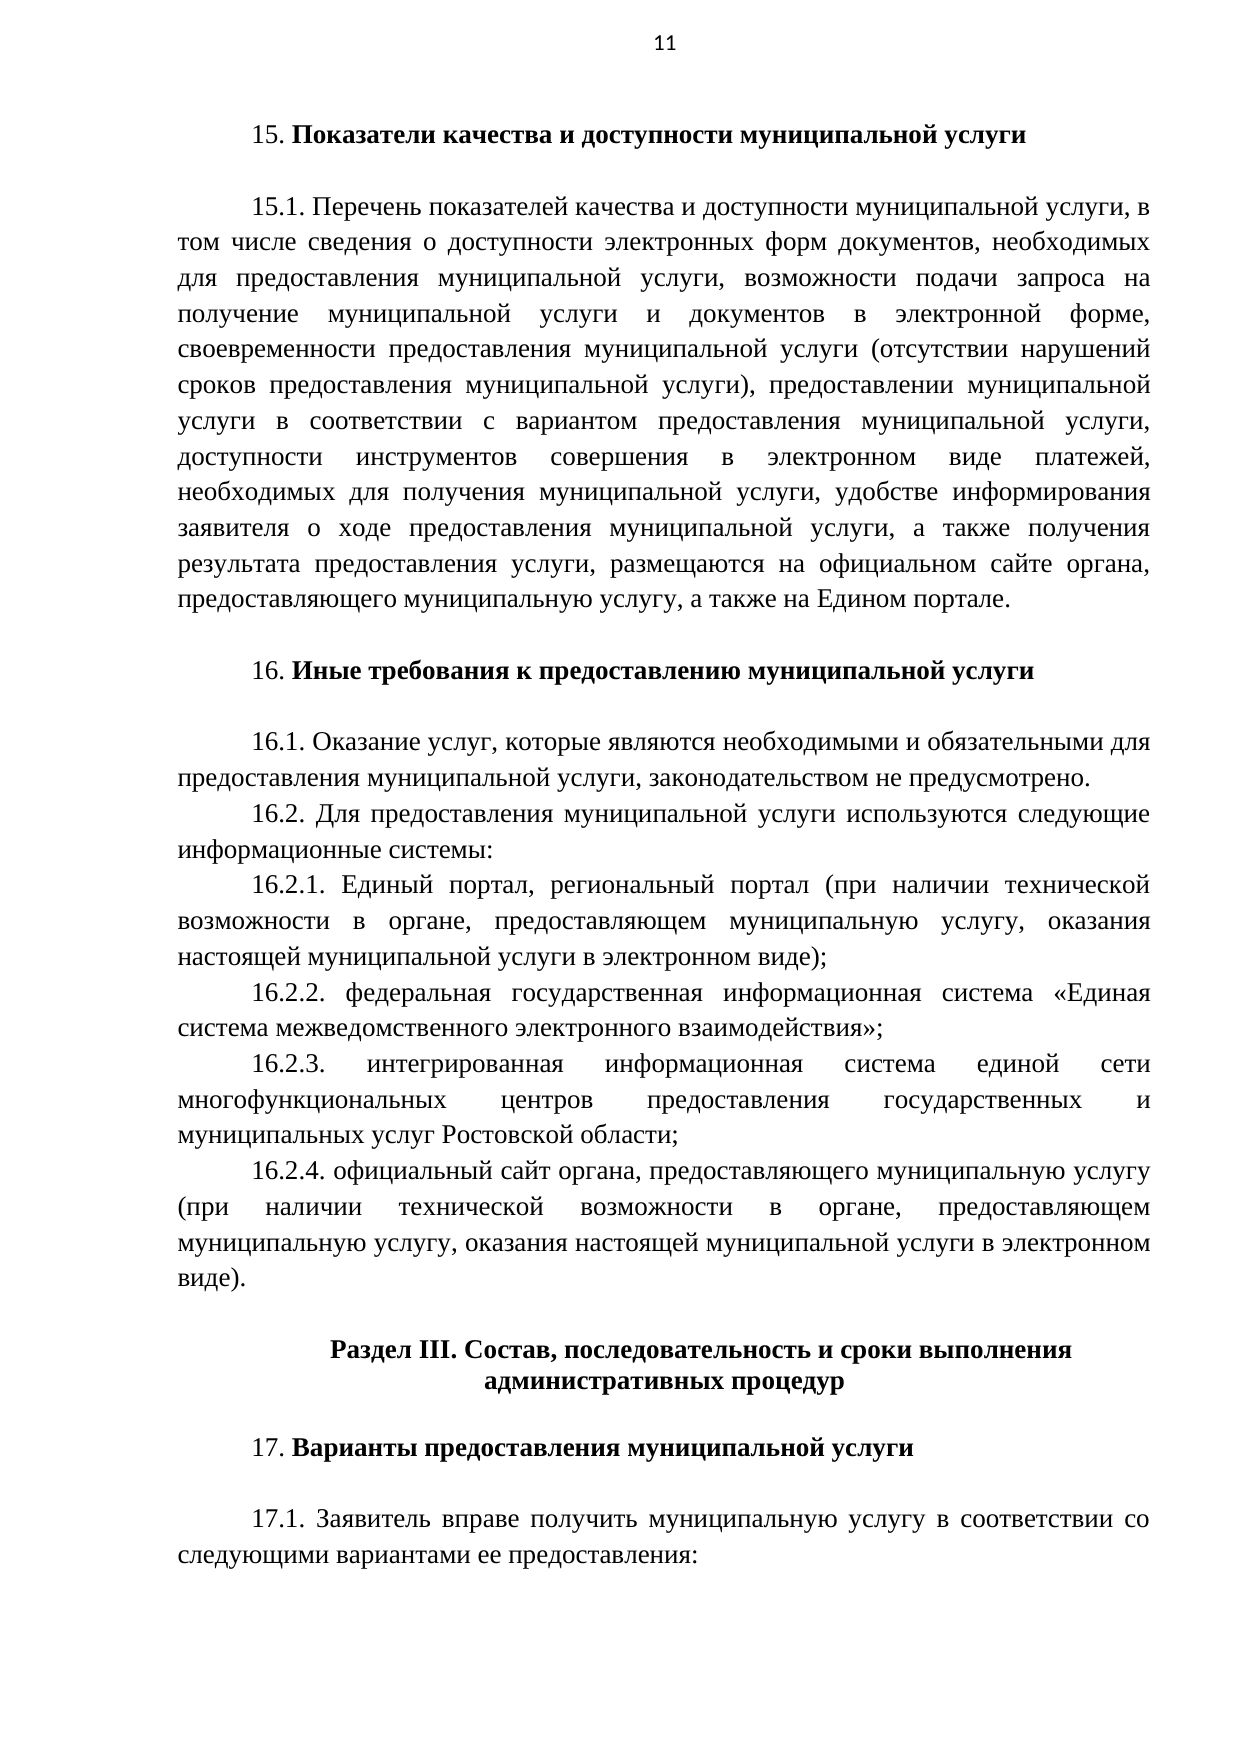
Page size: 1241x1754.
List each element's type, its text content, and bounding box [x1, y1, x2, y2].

text 16.2.3. интегрированная информационная система единой сети многофункциональных центров предоставления государственных и муниципальных услуг Ростовской области; [177, 1047, 1152, 1150]
text 15. Показатели качества и доступности муниципальной услуги [177, 118, 1152, 149]
text Раздел III. Состав, последовательность и сроки выполнения административных процедур [177, 1333, 1152, 1395]
text 16.2.2. федеральная государственная информационная система «Единая система межведомственного электронного взаимодействия»; [177, 976, 1152, 1042]
text 16. Иные требования к предоставлению муниципальной услуги [177, 654, 1152, 685]
text 17. Варианты предоставления муниципальной услуги [177, 1431, 1152, 1462]
text 16.2.1. Единый портал, региональный портал (при наличии технической возможности в органе, предоставляющем муниципальную услугу, оказания настоящей муниципальной услуги в электронном виде); [177, 868, 1152, 971]
text 15.1. Перечень показателей качества и доступности муниципальной услуги, в том числе сведения о доступности электронных форм документов, необходимых для предоставления муниципальной услуги, возможности подачи запроса на получение муниципальной услуги и документов в электронной форме, своевременности предоставления муниципальной услуги (отсутствии нарушений сроков предоставления муниципальной услуги), предоставлении муниципальной услуги в соответствии с вариантом предоставления муниципальной услуги, доступности инструментов совершения в электронном виде платежей, необходимых для получения муниципальной услуги, удобстве информирования заявителя о ходе предоставления муниципальной услуги, а также получения результата предоставления услуги, размещаются на официальном сайте органа, предоставляющего муниципальную услугу, а также на Едином портале. [177, 189, 1152, 614]
text 16.1. Оказание услуг, которые являются необходимыми и обязательными для предоставления муниципальной услуги, законодательством не предусмотрено. [177, 726, 1152, 792]
text 17.1. Заявитель вправе получить муниципальную услугу в соответствии со следующими вариантами ее предоставления: [177, 1502, 1152, 1569]
text 16.2. Для предоставления муниципальной услуги используются следующие информационные системы: [177, 797, 1152, 864]
text 16.2.4. официальный сайт органа, предоставляющего муниципальную услугу (при наличии технической возможности в органе, предоставляющем муниципальную услугу, оказания настоящей муниципальной услуги в электронном виде). [177, 1154, 1152, 1293]
